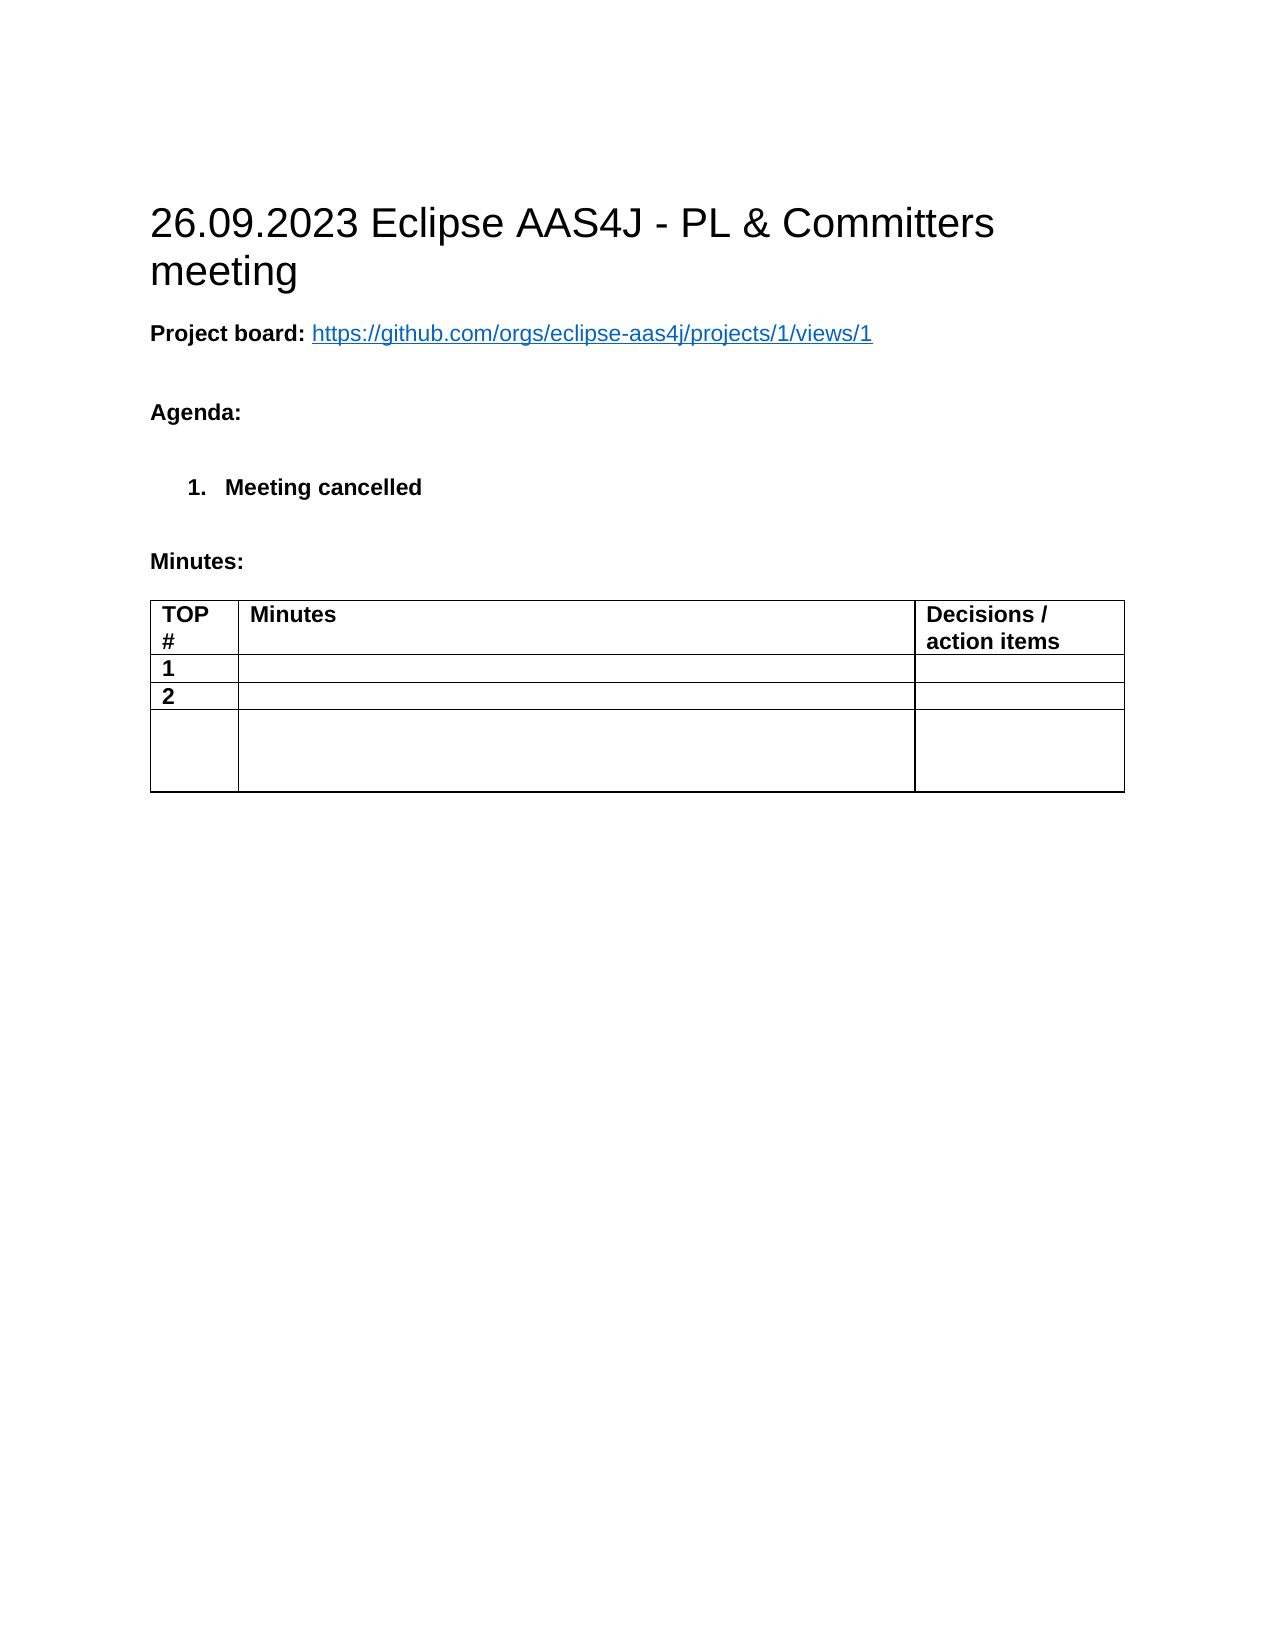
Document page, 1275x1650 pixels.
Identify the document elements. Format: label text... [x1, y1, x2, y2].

text Project board: https://github.com/orgs/eclipse-aas4j/projects/1/views/1 [150, 320, 1125, 346]
table_cell [916, 655, 1124, 682]
text Minutes: [150, 548, 1125, 574]
text 26.09.2023 Eclipse AAS4J - PL & Committers meeting [150, 198, 1125, 294]
table_header TOP # [151, 601, 238, 654]
table_cell [239, 683, 914, 709]
table_cell [239, 710, 914, 791]
table_cell [916, 710, 1124, 791]
table_cell [239, 655, 914, 682]
table_cell [151, 710, 238, 791]
text Agenda: [150, 399, 1125, 426]
table_cell [916, 683, 1124, 709]
list Meeting cancelled [187, 473, 1125, 500]
table_cell 2 [151, 683, 238, 709]
table_cell 1 [151, 655, 238, 682]
table_header Decisions / action items [916, 601, 1124, 654]
table_header Minutes [239, 601, 914, 654]
